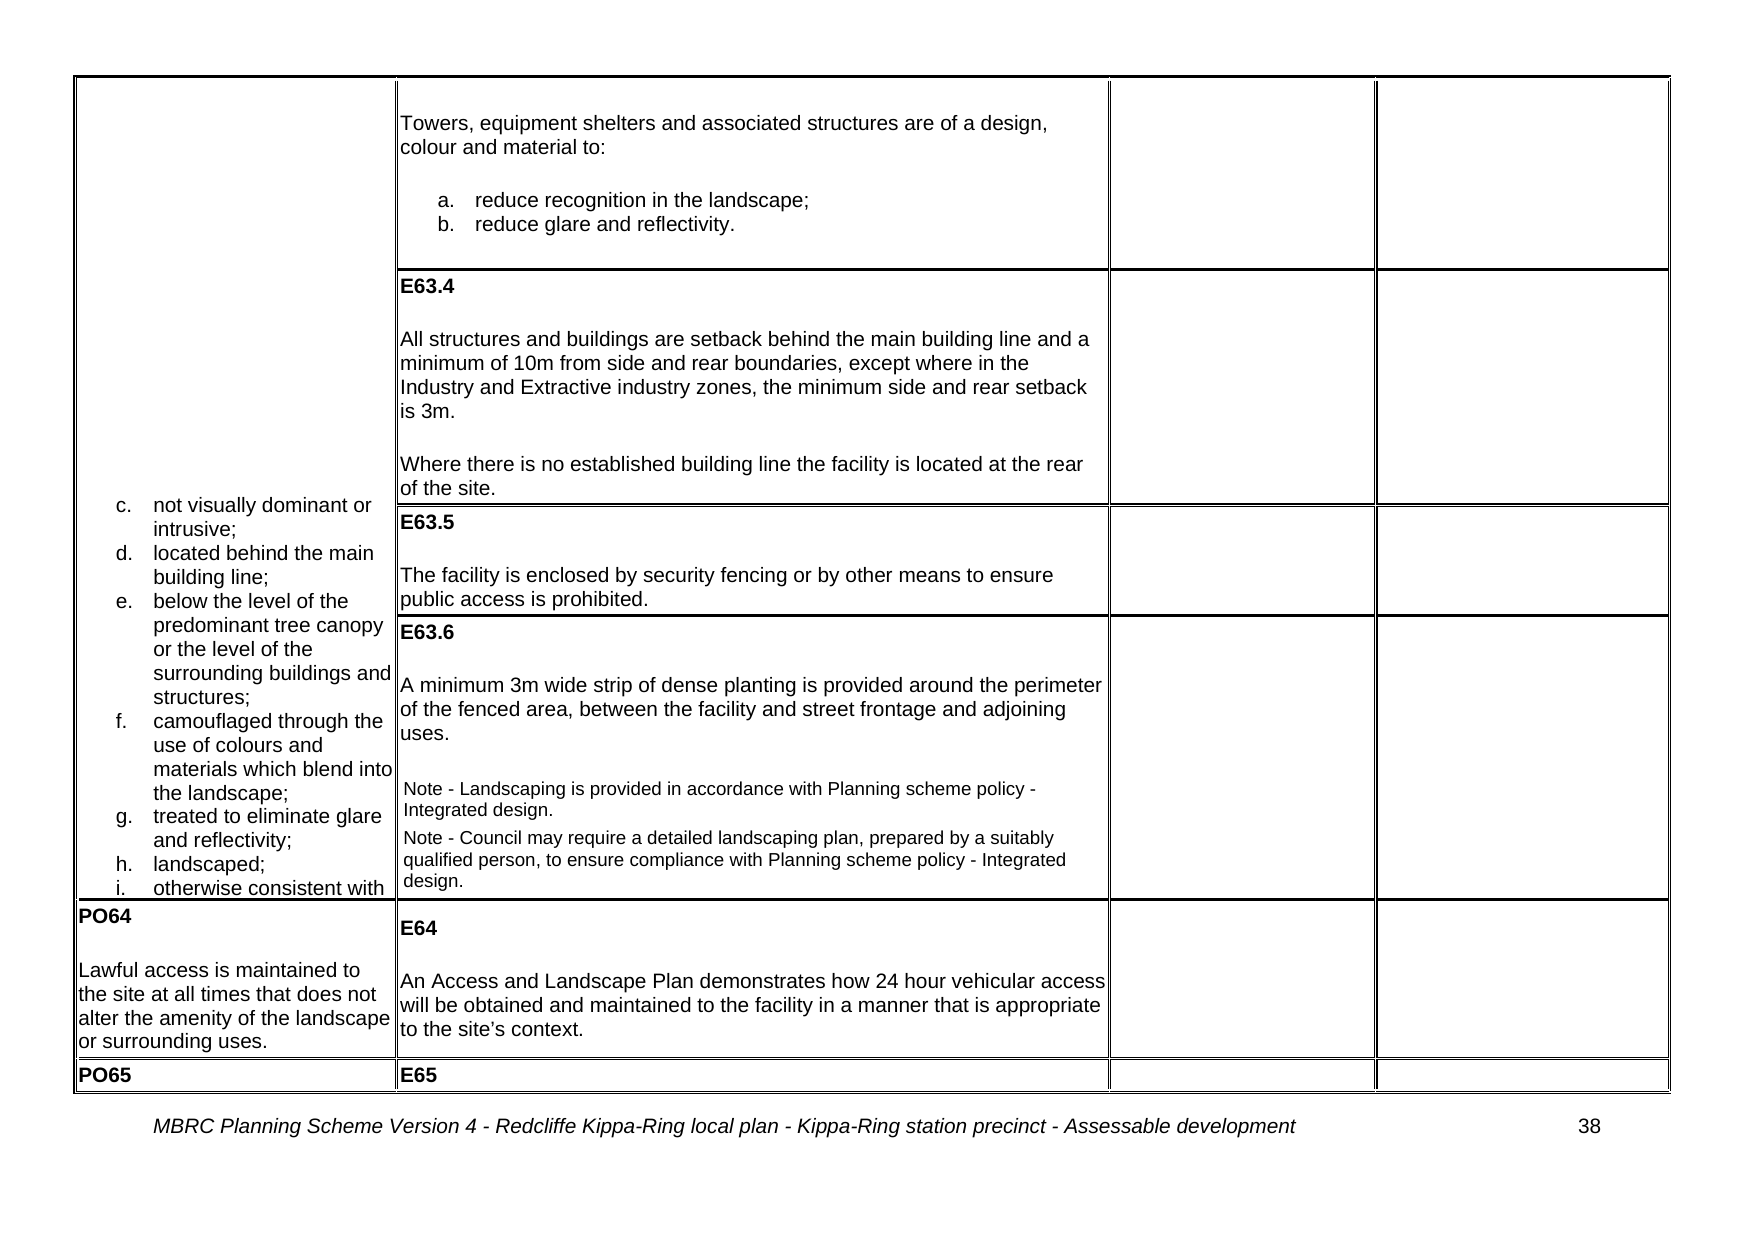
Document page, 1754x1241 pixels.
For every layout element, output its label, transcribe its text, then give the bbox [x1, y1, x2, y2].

table_cell E64 An Access and Landscape Plan demonstrates how 24 hour vehicular access will be obtained and maintained to the facility in a manner that is appropriate to the site’s context. [398, 901, 1108, 1056]
table_cell [1111, 507, 1374, 614]
table_cell [1378, 507, 1668, 614]
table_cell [397, 78, 1110, 268]
table_cell [1111, 901, 1374, 1056]
table_cell E63.4 All structures and buildings are setback behind the main building line and a minimum of 10m from side and rear boundaries, except where in the Industry and Extractive industry zones, the minimum side and rear setback is 3m. Where there is no established building line the facility is located at the rear of the site. [398, 271, 1108, 503]
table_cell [77, 1056, 397, 1091]
table_cell [1376, 78, 1669, 268]
table_cell [1110, 1056, 1376, 1091]
table_cell [1110, 77, 1376, 268]
table_cell [1376, 1060, 1669, 1091]
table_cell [397, 1060, 1110, 1091]
table_cell PO64 Lawful access is maintained to the site at all times that does not alter the amenity of the landscape or surrounding uses. [75, 898, 395, 1056]
table_cell [1111, 271, 1374, 503]
table_cell E63.6 A minimum 3m wide strip of dense planting is provided around the perimeter of the fenced area, between the facility and street frontage and adjoining uses. [398, 617, 1108, 898]
table_cell E63.5 The facility is enclosed by security fencing or by other means to ensure public access is prohibited. [398, 507, 1108, 614]
table_cell [1378, 901, 1668, 1056]
table_cell [1378, 271, 1668, 503]
table_cell [1111, 617, 1374, 898]
table_cell [1378, 617, 1668, 898]
